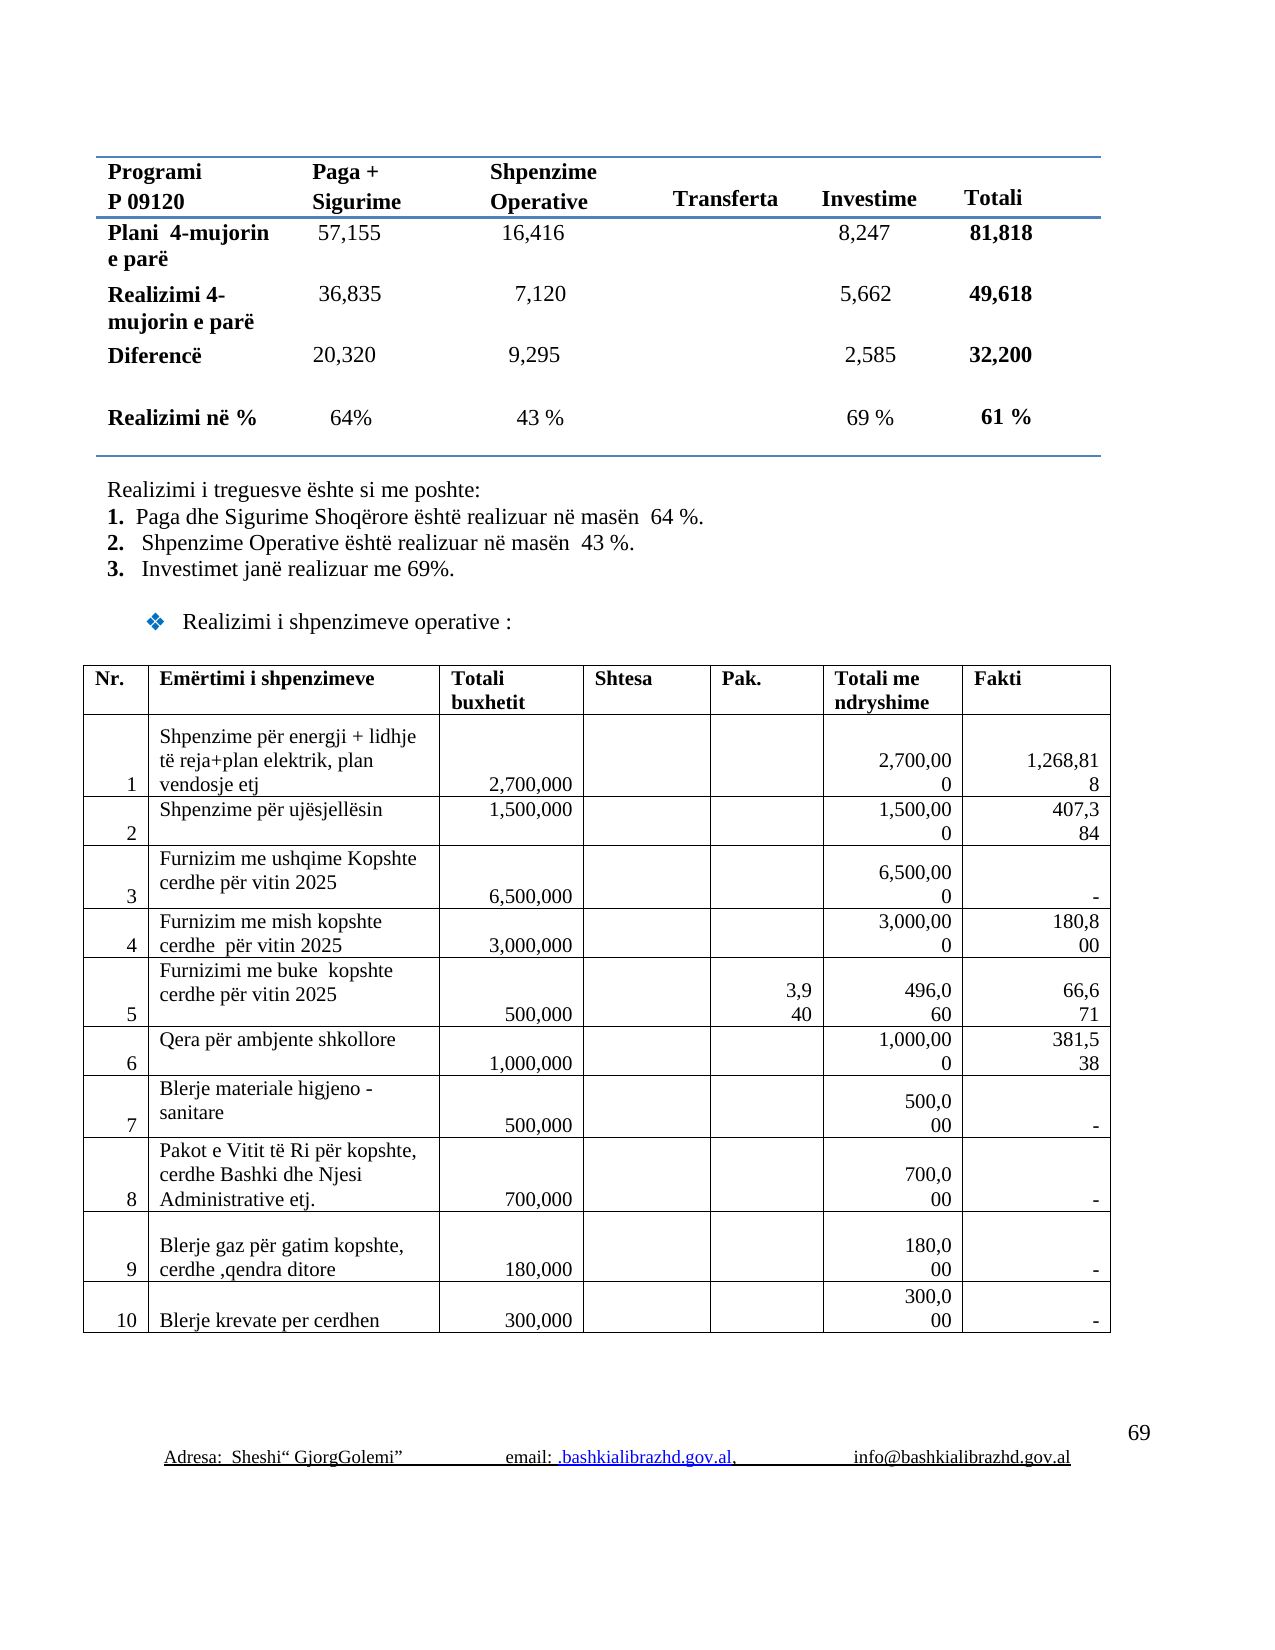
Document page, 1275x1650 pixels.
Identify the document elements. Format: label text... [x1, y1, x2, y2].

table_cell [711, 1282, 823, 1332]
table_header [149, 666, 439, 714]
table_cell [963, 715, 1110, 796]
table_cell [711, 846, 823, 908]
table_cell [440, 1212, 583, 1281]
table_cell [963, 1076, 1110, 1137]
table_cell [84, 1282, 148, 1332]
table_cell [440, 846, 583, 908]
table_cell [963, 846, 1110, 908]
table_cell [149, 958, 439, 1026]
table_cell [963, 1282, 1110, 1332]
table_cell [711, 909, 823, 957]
list Investimet janë realizuar me 69%. [107, 556, 1151, 582]
list Paga dhe Sigurime Shoqërore është realizuar në masën 64 %. [107, 503, 1151, 529]
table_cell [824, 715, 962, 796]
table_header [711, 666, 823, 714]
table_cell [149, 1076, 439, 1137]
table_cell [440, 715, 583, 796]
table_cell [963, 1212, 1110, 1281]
list Shpenzime Operative është realizuar në masën 43 %. [107, 529, 1151, 556]
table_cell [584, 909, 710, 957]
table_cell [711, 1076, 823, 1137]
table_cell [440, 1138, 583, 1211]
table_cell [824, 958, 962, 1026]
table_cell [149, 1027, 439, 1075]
list Realizimi i shpenzimeve operative : [145, 608, 1018, 635]
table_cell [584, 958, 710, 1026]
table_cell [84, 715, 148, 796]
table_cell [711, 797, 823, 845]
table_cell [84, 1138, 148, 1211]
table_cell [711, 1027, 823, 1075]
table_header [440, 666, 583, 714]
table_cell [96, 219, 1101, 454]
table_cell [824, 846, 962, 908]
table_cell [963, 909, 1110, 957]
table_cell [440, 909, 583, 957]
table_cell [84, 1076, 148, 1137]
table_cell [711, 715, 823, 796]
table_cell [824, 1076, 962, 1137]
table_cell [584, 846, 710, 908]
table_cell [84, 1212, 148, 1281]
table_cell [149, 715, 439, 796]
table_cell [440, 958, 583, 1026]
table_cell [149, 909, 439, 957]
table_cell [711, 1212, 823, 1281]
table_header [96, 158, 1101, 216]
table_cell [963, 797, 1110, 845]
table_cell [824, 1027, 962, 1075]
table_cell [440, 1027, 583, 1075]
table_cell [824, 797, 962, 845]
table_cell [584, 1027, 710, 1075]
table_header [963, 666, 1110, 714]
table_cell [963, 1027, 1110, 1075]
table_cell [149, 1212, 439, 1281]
text Realizimi i treguesve ështe si me poshte: [107, 476, 1151, 503]
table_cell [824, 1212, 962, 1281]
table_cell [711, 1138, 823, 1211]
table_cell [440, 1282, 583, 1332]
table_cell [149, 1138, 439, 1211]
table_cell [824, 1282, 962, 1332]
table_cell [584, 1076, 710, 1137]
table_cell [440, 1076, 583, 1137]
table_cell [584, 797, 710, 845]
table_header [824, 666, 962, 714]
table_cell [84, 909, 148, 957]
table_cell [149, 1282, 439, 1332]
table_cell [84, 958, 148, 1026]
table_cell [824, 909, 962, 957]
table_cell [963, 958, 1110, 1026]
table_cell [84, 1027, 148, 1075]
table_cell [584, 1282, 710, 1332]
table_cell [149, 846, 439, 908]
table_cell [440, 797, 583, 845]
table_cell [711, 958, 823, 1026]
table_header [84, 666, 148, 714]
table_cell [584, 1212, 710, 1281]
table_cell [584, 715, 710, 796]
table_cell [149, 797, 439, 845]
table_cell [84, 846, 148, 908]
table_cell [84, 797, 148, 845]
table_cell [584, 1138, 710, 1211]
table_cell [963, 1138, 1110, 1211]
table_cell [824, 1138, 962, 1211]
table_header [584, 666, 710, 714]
